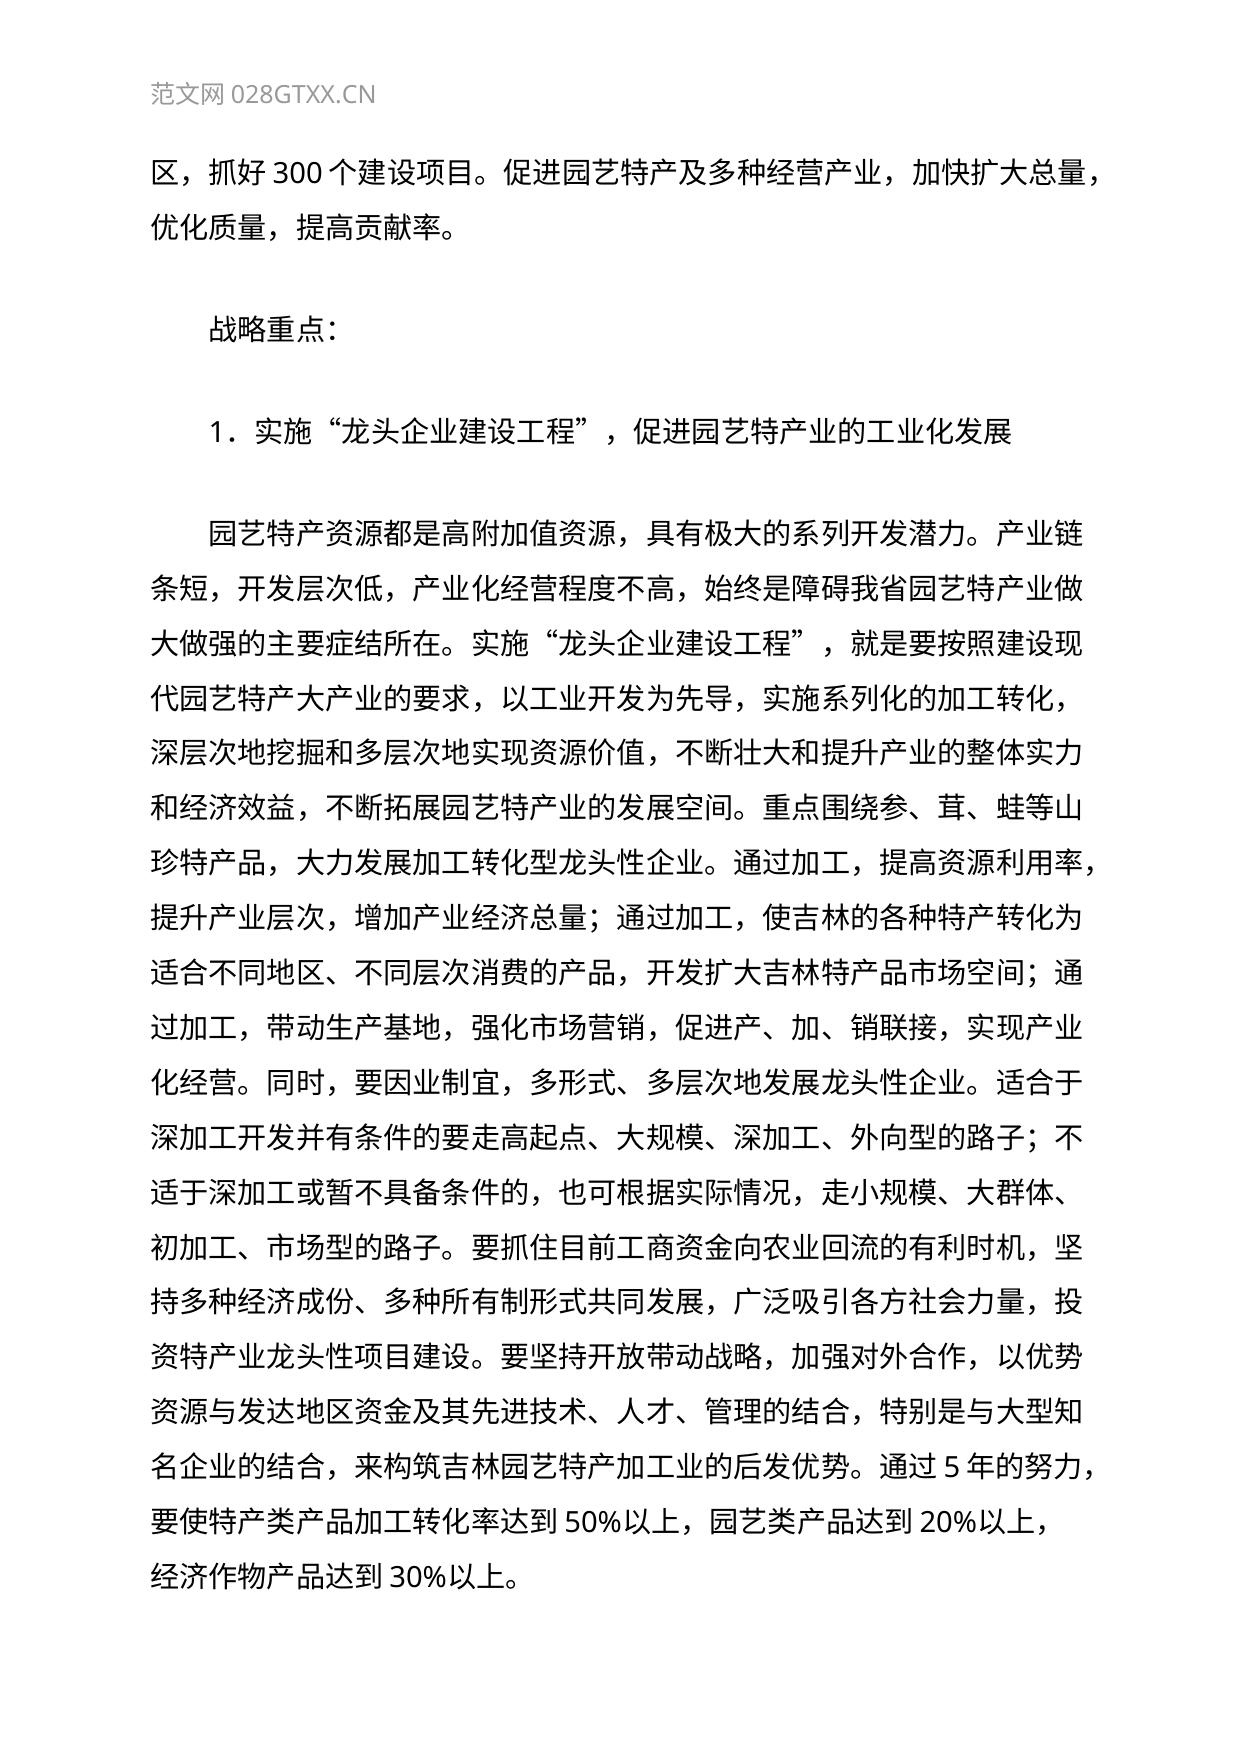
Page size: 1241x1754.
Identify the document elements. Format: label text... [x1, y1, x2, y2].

text 战略重点： [150, 307, 1090, 349]
text 1．实施“龙头企业建设工程”，促进园艺特产业的工业化发展 [150, 408, 1090, 451]
text 园艺特产资源都是高附加值资源，具有极大的系列开发潜力。产业链条短，开发层次低，产业化经营程度不高，始终是障碍我省园艺特产业做大做强的主要症结所在。实施“龙头企业建设工程”，就是要按照建设现代园艺特产大产业的要求，以工业开发为先导，实施系列化的加工转化，深层次地挖掘和多层次地实现资源价值，不断壮大和提升产业的整体实力和经济效益，不断拓展园艺特产业的发展空间。重点围绕参、茸、蛙等山珍特产品，大力发展加工转化型龙头性企业。通过加工，提高资源利用率，提升产业层次，增加产业经济总量；通过加工，使吉林的各种特产转化为适合不同地区、不同层次消费的产品，开发扩大吉林特产品市场空间；通过加工，带动生产基地，强化市场营销，促进产、加、销联接，实现产业化经营。同时，要因业制宜，多形式、多层次地发展龙头性企业。适合于深加工开发并有条件的要走高起点、大规模、深加工、外向型的路子；不适于深加工或暂不具备条件的，也可根据实际情况，走小规模、大群体、初加工、市场型的路子。要抓住目前工商资金向农业回流的有利时机，坚持多种经济成份、多种所有制形式共同发展，广泛吸引各方社会力量，投资特产业龙头性项目建设。要坚持开放带动战略，加强对外合作，以优势资源与发达地区资金及其先进技术、人才、管理的结合，特别是与大型知名企业的结合，来构筑吉林园艺特产加工业的后发优势。通过5年的努力，要使特产类产品加工转化率达到50%以上，园艺类产品达到20%以上，经济作物产品达到30%以上。 [150, 511, 1090, 1596]
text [150, 150, 1090, 247]
